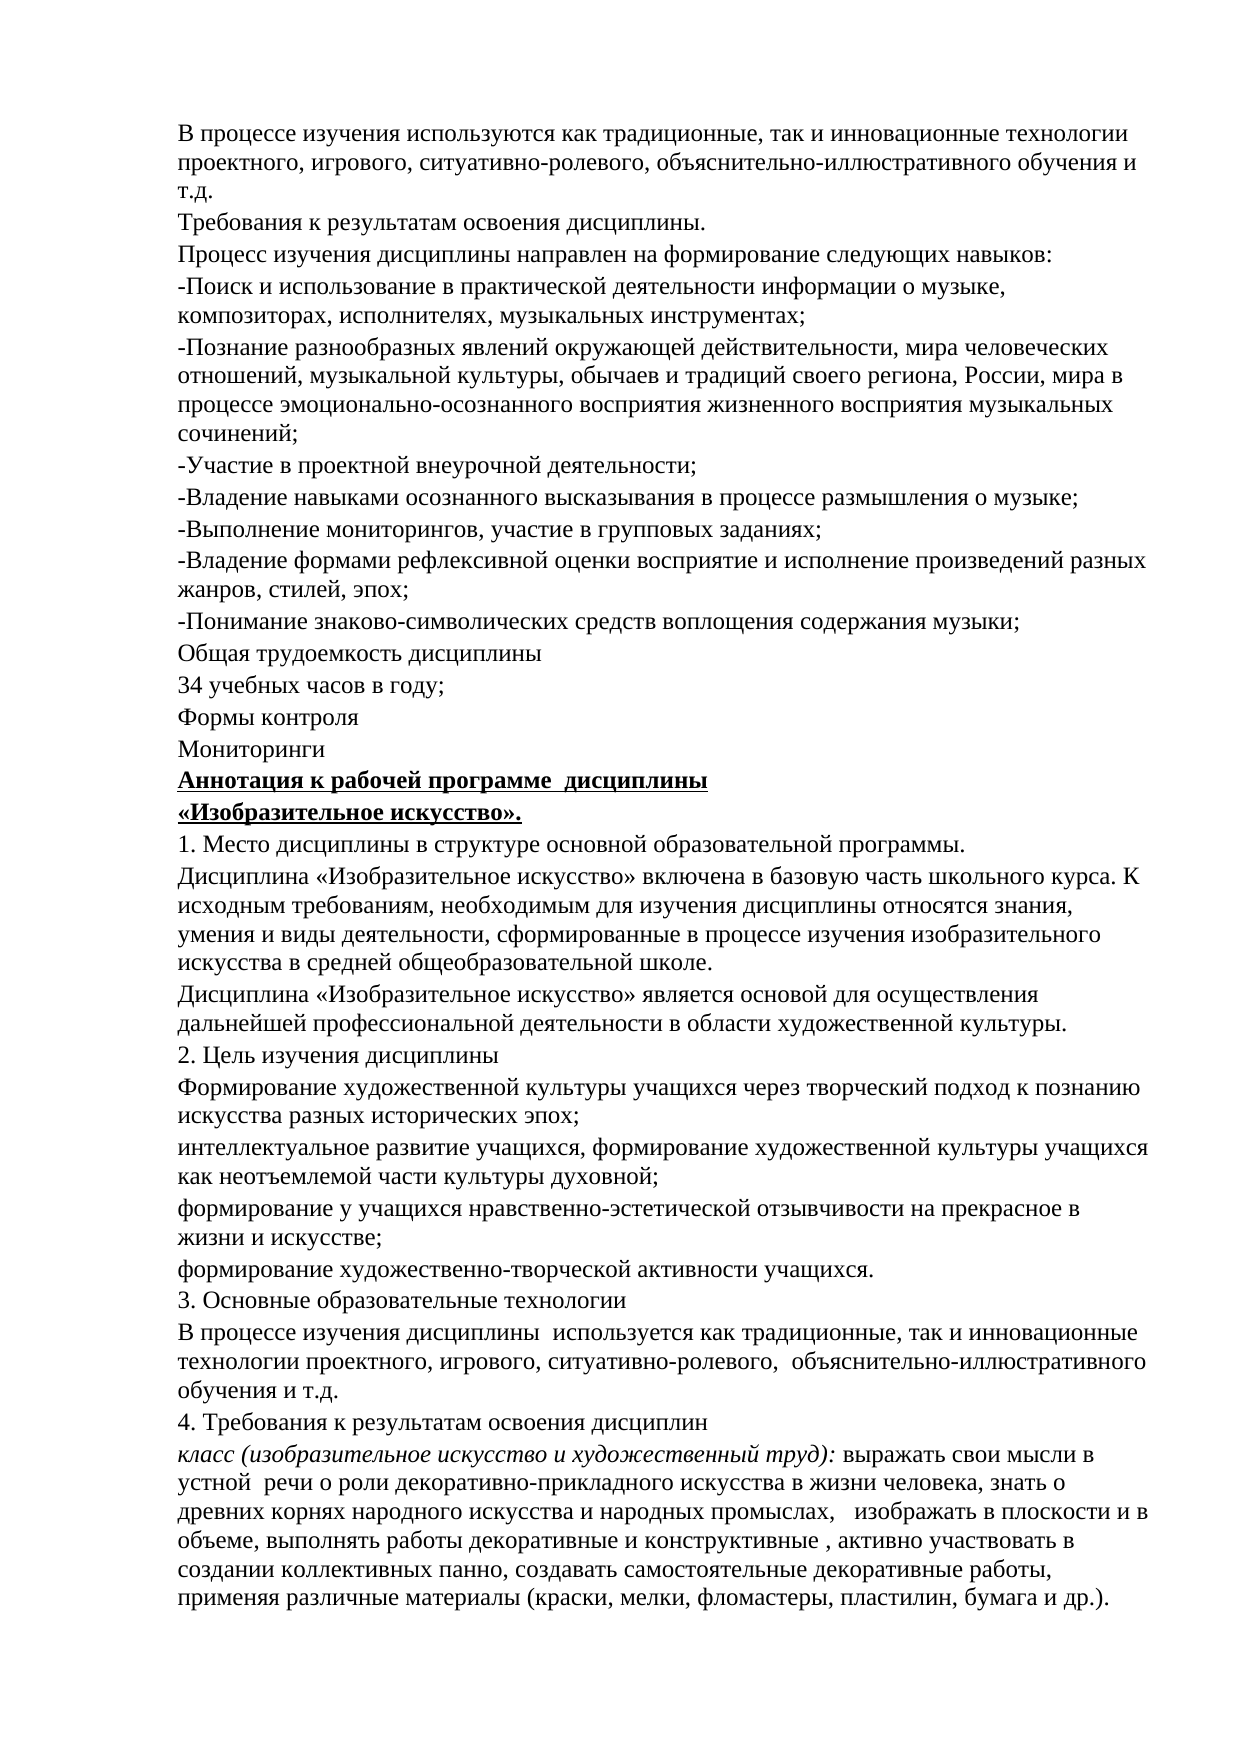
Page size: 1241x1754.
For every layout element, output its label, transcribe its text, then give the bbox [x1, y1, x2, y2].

text Требования к результатам освоения дисциплины. [177, 207, 1152, 236]
text 1. Место дисциплины в структуре основной образовательной программы. [177, 829, 1152, 858]
text 3. Основные образовательные технологии [177, 1286, 1152, 1314]
text В процессе изучения используются как традиционные, так и инновационные технологии проектного, игрового, ситуативно-ролевого, объяснительно-иллюстративного обучения и т.д. [177, 118, 1152, 204]
text Дисциплина «Изобразительное искусство» включена в базовую часть школьного курса. К исходным требованиям, необходимым для изучения дисциплины относятся знания, умения и виды деятельности, сформированные в процессе изучения изобразительного искусства в средней общеобразовательной школе. [177, 861, 1152, 976]
text интеллектуальное развитие учащихся, формирование художественной культуры учащихся как неотъемлемой части культуры духовной; [177, 1132, 1152, 1190]
text Аннотация к рабочей программе дисциплины [177, 766, 1152, 794]
text -Участие в проектной внеурочной деятельности; [177, 450, 1152, 479]
text 2. Цель изучения дисциплины [177, 1040, 1152, 1069]
text -Выполнение мониторингов, участие в групповых заданиях; [177, 514, 1152, 542]
text Мониторинги [177, 734, 1152, 762]
text 4. Требования к результатам освоения дисциплин [177, 1407, 1152, 1436]
text Процесс изучения дисциплины направлен на формирование следующих навыков: [177, 239, 1152, 268]
text -Владение формами рефлексивной оценки восприятие и исполнение произведений разных жанров, стилей, эпох; [177, 546, 1152, 603]
text «Изобразительное искусство». [177, 797, 1152, 826]
text Формирование художественной культуры учащихся через творческий подход к познанию искусства разных исторических эпох; [177, 1072, 1152, 1129]
text Общая трудоемкость дисциплины [177, 638, 1152, 667]
text Формы контроля [177, 702, 1152, 731]
text формирование у учащихся нравственно-эстетической отзывчивости на прекрасное в жизни и искусстве; [177, 1193, 1152, 1251]
text В процессе изучения дисциплины используется как традиционные, так и инновационные технологии проектного, игрового, ситуативно-ролевого, объяснительно-иллюстративного обучения и т.д. [177, 1317, 1152, 1404]
text -Познание разнообразных явлений окружающей действительности, мира человеческих отношений, музыкальной культуры, обычаев и традиций своего региона, России, мира в процессе эмоционально-осознанного восприятия жизненного восприятия музыкальных сочинений; [177, 332, 1152, 447]
text -Владение навыками осознанного высказывания в процессе размышления о музыке; [177, 482, 1152, 511]
text -Поиск и использование в практической деятельности информации о музыке, композиторах, исполнителях, музыкальных инструментах; [177, 271, 1152, 329]
text формирование художественно-творческой активности учащихся. [177, 1254, 1152, 1282]
text класс (изобразительное искусство и художественный труд): выражать свои мысли в устной речи о роли декоративно-прикладного искусства в жизни человека, знать о древних корнях народного искусства и народных промыслах, изображать в плоскости и в объеме, выполнять работы декоративные и конструктивные , активно участвовать в создании коллективных панно, создавать самостоятельные декоративные работы, применяя различные материалы (краски, мелки, фломастеры, пластилин, бумага и др.). [177, 1439, 1152, 1611]
text Дисциплина «Изобразительное искусство» является основой для осуществления дальнейшей профессиональной деятельности в области художественной культуры. [177, 979, 1152, 1037]
text 34 учебных часов в году; [177, 670, 1152, 699]
text -Понимание знаково-символических средств воплощения содержания музыки; [177, 606, 1152, 635]
